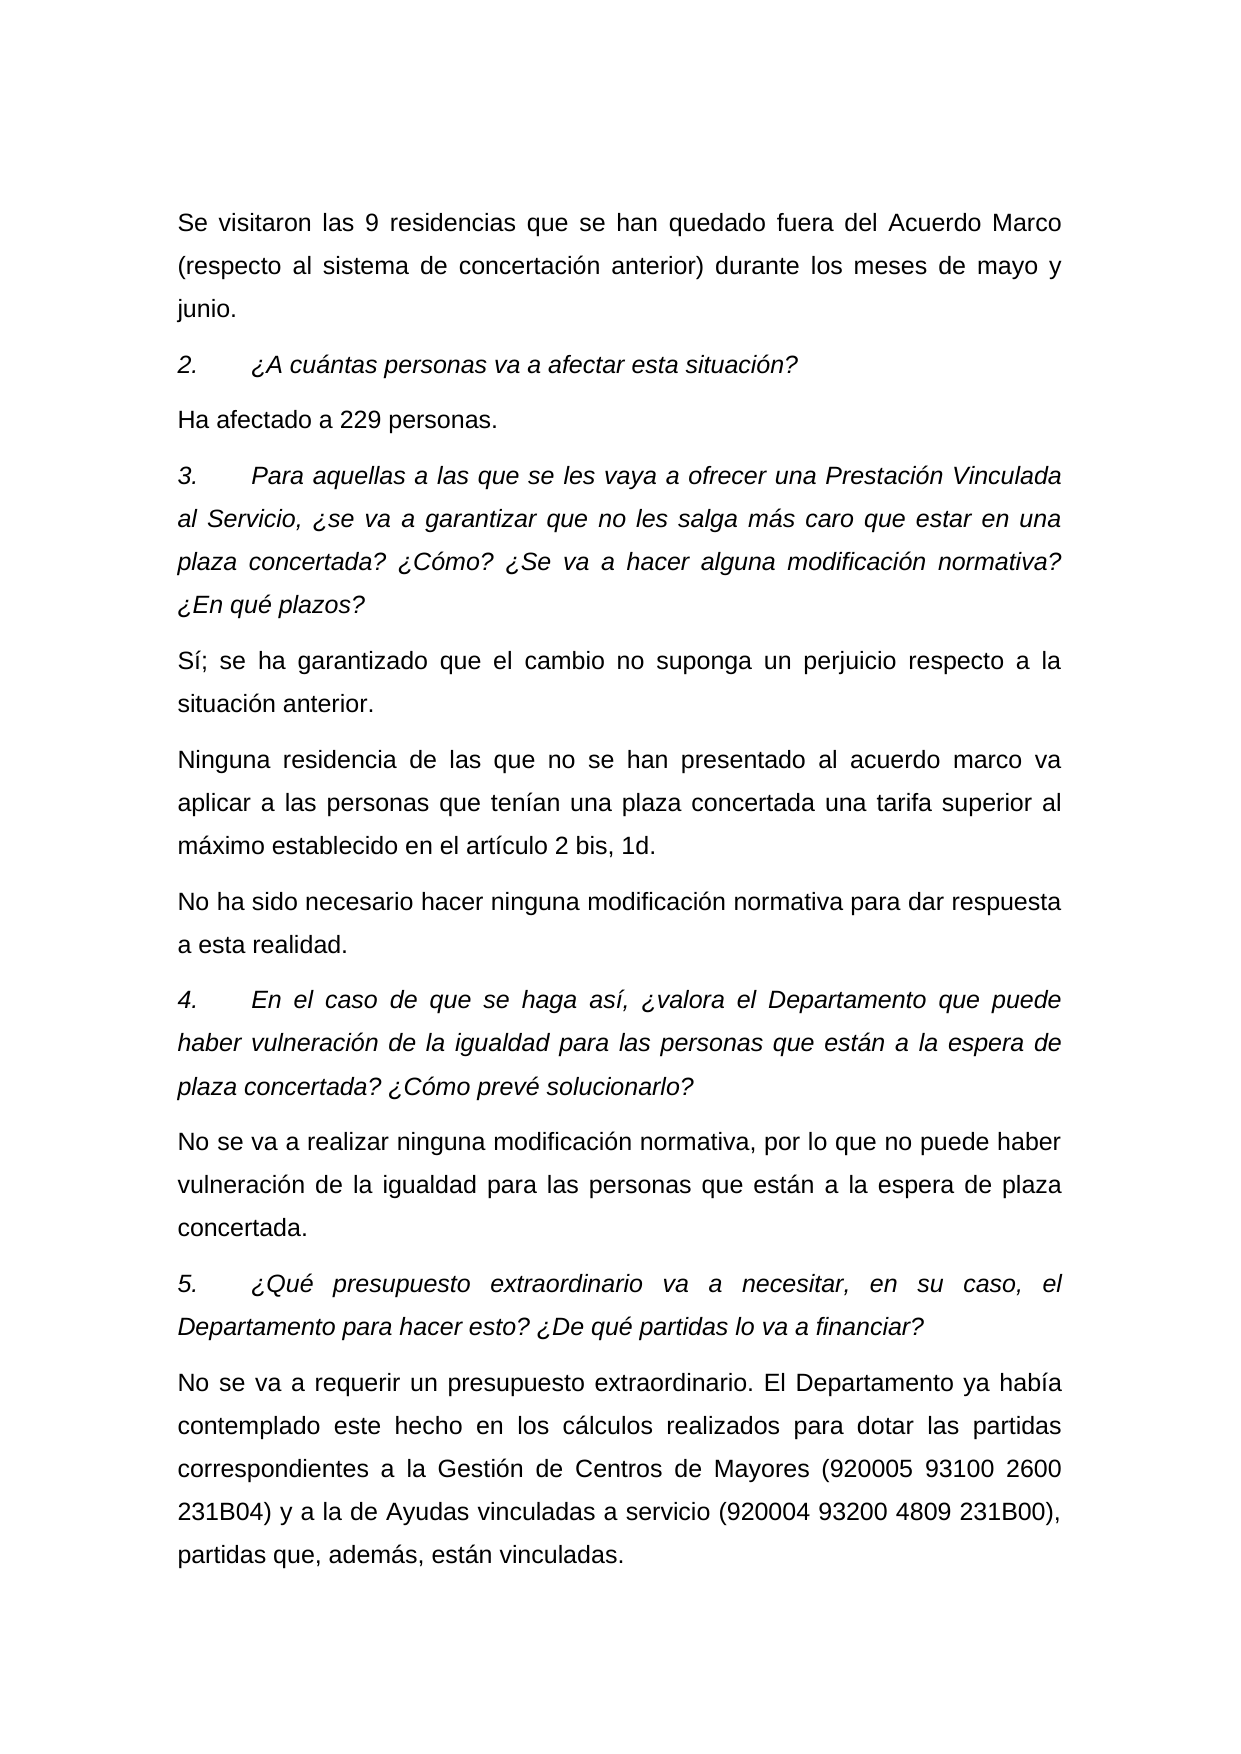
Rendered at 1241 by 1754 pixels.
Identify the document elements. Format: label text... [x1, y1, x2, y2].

text 4. En el caso de que se haga así, ¿valora el Departamento que puede haber vulneración de la igualdad para las personas que están a la espera de plaza concertada? ¿Cómo prevé solucionarlo? [177, 985, 1063, 1100]
text 2. ¿A cuántas personas va a afectar esta situación? [177, 350, 1063, 378]
text Se visitaron las 9 residencias que se han quedado fuera del Acuerdo Marco (respecto al sistema de concertación anterior) durante los meses de mayo y junio. [177, 208, 1063, 323]
text Sí; se ha garantizado que el cambio no suponga un perjuicio respecto a la situación anterior. [177, 646, 1063, 718]
text No ha sido necesario hacer ninguna modificación normativa para dar respuesta a esta realidad. [177, 887, 1063, 958]
text 5. ¿Qué presupuesto extraordinario va a necesitar, en su caso, el Departamento para hacer esto? ¿De qué partidas lo va a financiar? [177, 1269, 1063, 1341]
text Ha afectado a 229 personas. [177, 405, 1063, 434]
text No se va a realizar ninguna modificación normativa, por lo que no puede haber vulneración de la igualdad para las personas que están a la espera de plaza concertada. [177, 1127, 1063, 1242]
text Ninguna residencia de las que no se han presentado al acuerdo marco va aplicar a las personas que tenían una plaza concertada una tarifa superior al máximo establecido en el artículo 2 bis, 1d. [177, 745, 1063, 860]
text No se va a requerir un presupuesto extraordinario. El Departamento ya había contemplado este hecho en los cálculos realizados para dotar las partidas correspondientes a la Gestión de Centros de Mayores (920005 93100 2600 231B04) y a la de Ayudas vinculadas a servicio (920004 93200 4809 231B00), partidas que, además, están vinculadas. [177, 1368, 1063, 1569]
text 3. Para aquellas a las que se les vaya a ofrecer una Prestación Vinculada al Servicio, ¿se va a garantizar que no les salga más caro que estar en una plaza concertada? ¿Cómo? ¿Se va a hacer alguna modificación normativa? ¿En qué plazos? [177, 461, 1063, 619]
